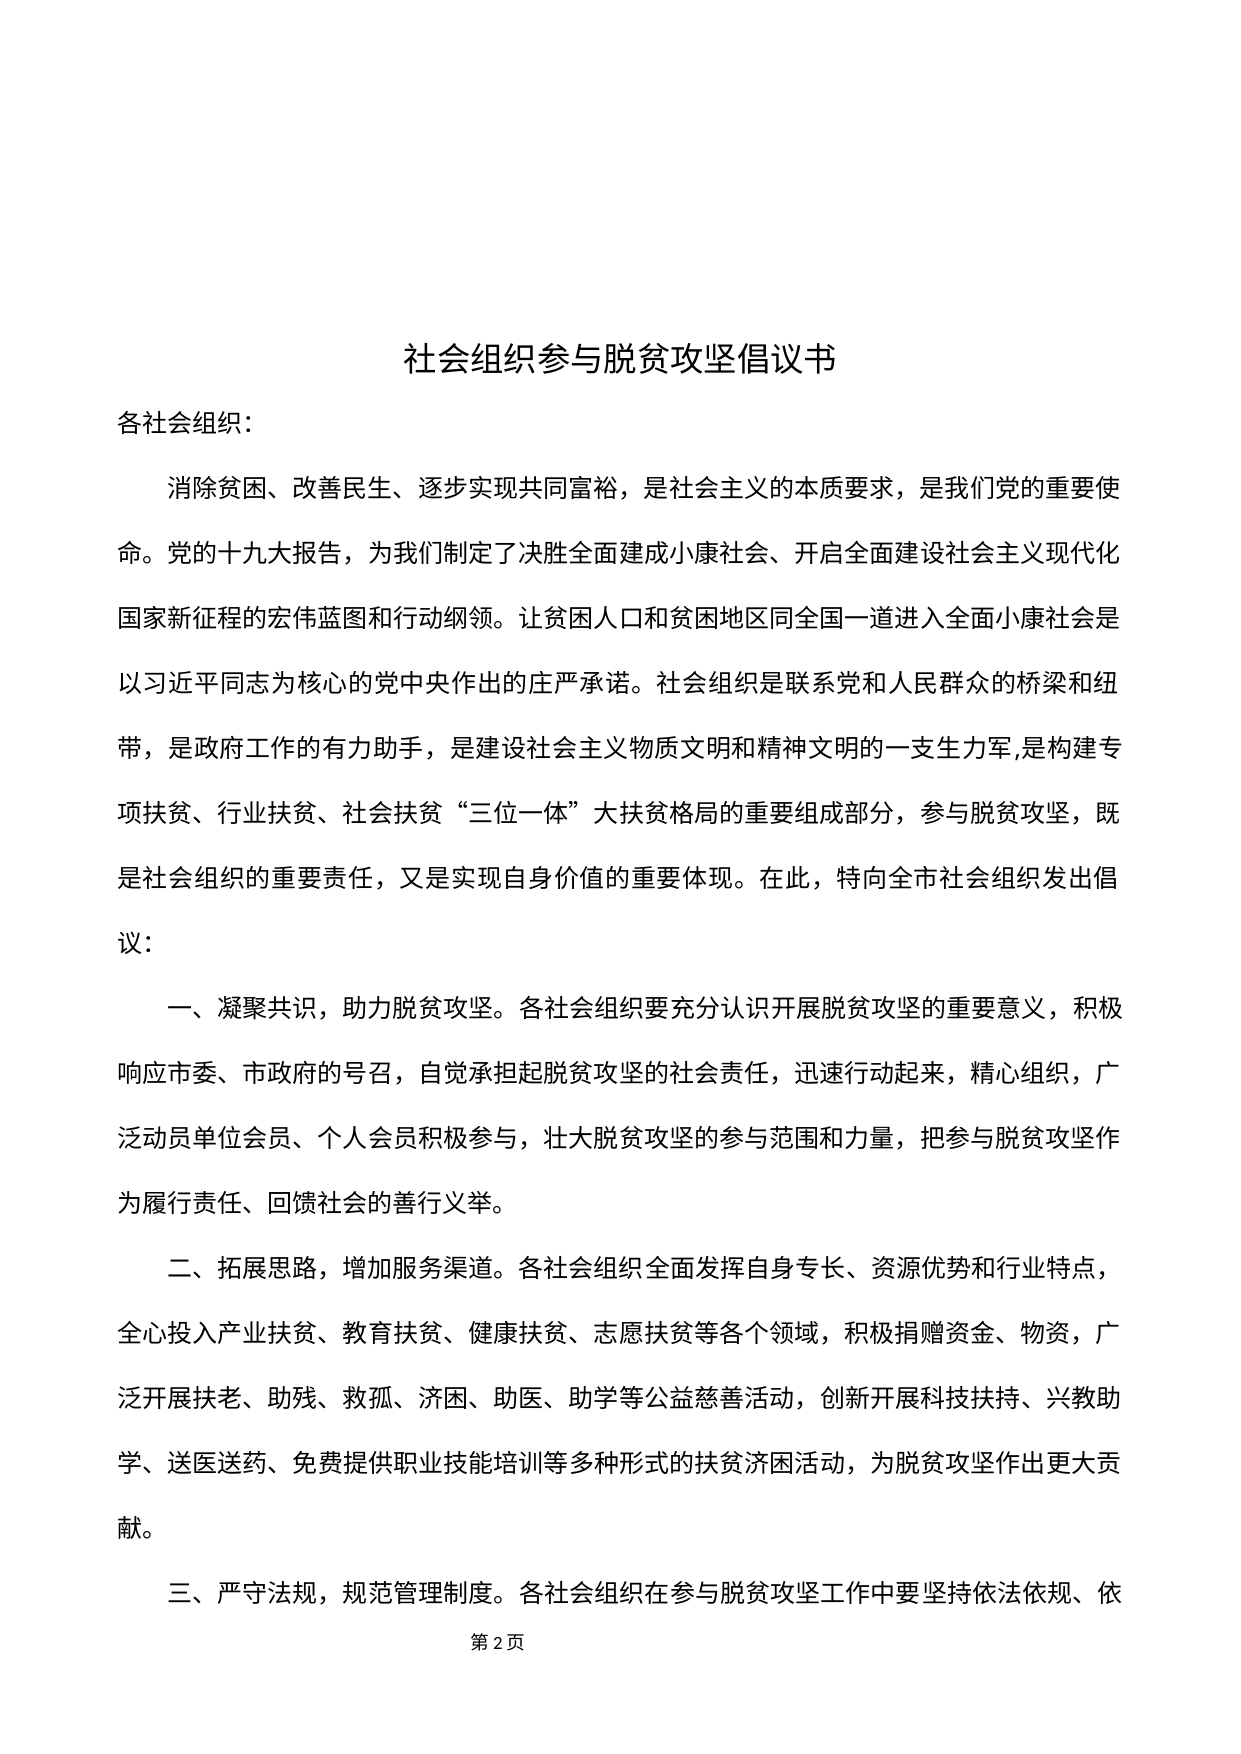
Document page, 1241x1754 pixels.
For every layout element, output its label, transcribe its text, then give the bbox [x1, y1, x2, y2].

text 各社会组织： [117, 389, 1123, 454]
text 二、拓展思路，增加服务渠道。各社会组织全面发挥自身专长、资源优势和行业特点，全心投入产业扶贫、教育扶贫、健康扶贫、志愿扶贫等各个领域，积极捐赠资金、物资，广泛开展扶老、助残、救孤、济困、助医、助学等公益慈善活动，创新开展科技扶持、兴教助学、送医送药、免费提供职业技能培训等多种形式的扶贫济困活动，为脱贫攻坚作出更大贡献。 [117, 1234, 1123, 1559]
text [117, 1559, 1123, 1624]
text 消除贫困、改善民生、逐步实现共同富裕，是社会主义的本质要求，是我们党的重要使命。党的十九大报告，为我们制定了决胜全面建成小康社会、开启全面建设社会主义现代化国家新征程的宏伟蓝图和行动纲领。让贫困人口和贫困地区同全国一道进入全面小康社会是以习近平同志为核心的党中央作出的庄严承诺。社会组织是联系党和人民群众的桥梁和纽带，是政府工作的有力助手，是建设社会主义物质文明和精神文明的一支生力军,是构建专项扶贫、行业扶贫、社会扶贫“三位一体”大扶贫格局的重要组成部分，参与脱贫攻坚，既是社会组织的重要责任，又是实现自身价值的重要体现。在此，特向全市社会组织发出倡议： [117, 454, 1123, 974]
text 一、凝聚共识，助力脱贫攻坚。各社会组织要充分认识开展脱贫攻坚的重要意义，积极响应市委、市政府的号召，自觉承担起脱贫攻坚的社会责任，迅速行动起来，精心组织，广泛动员单位会员、个人会员积极参与，壮大脱贫攻坚的参与范围和力量，把参与脱贫攻坚作为履行责任、回馈社会的善行义举。 [117, 974, 1123, 1234]
text 社会组织参与脱贫攻坚倡议书 [117, 324, 1123, 389]
